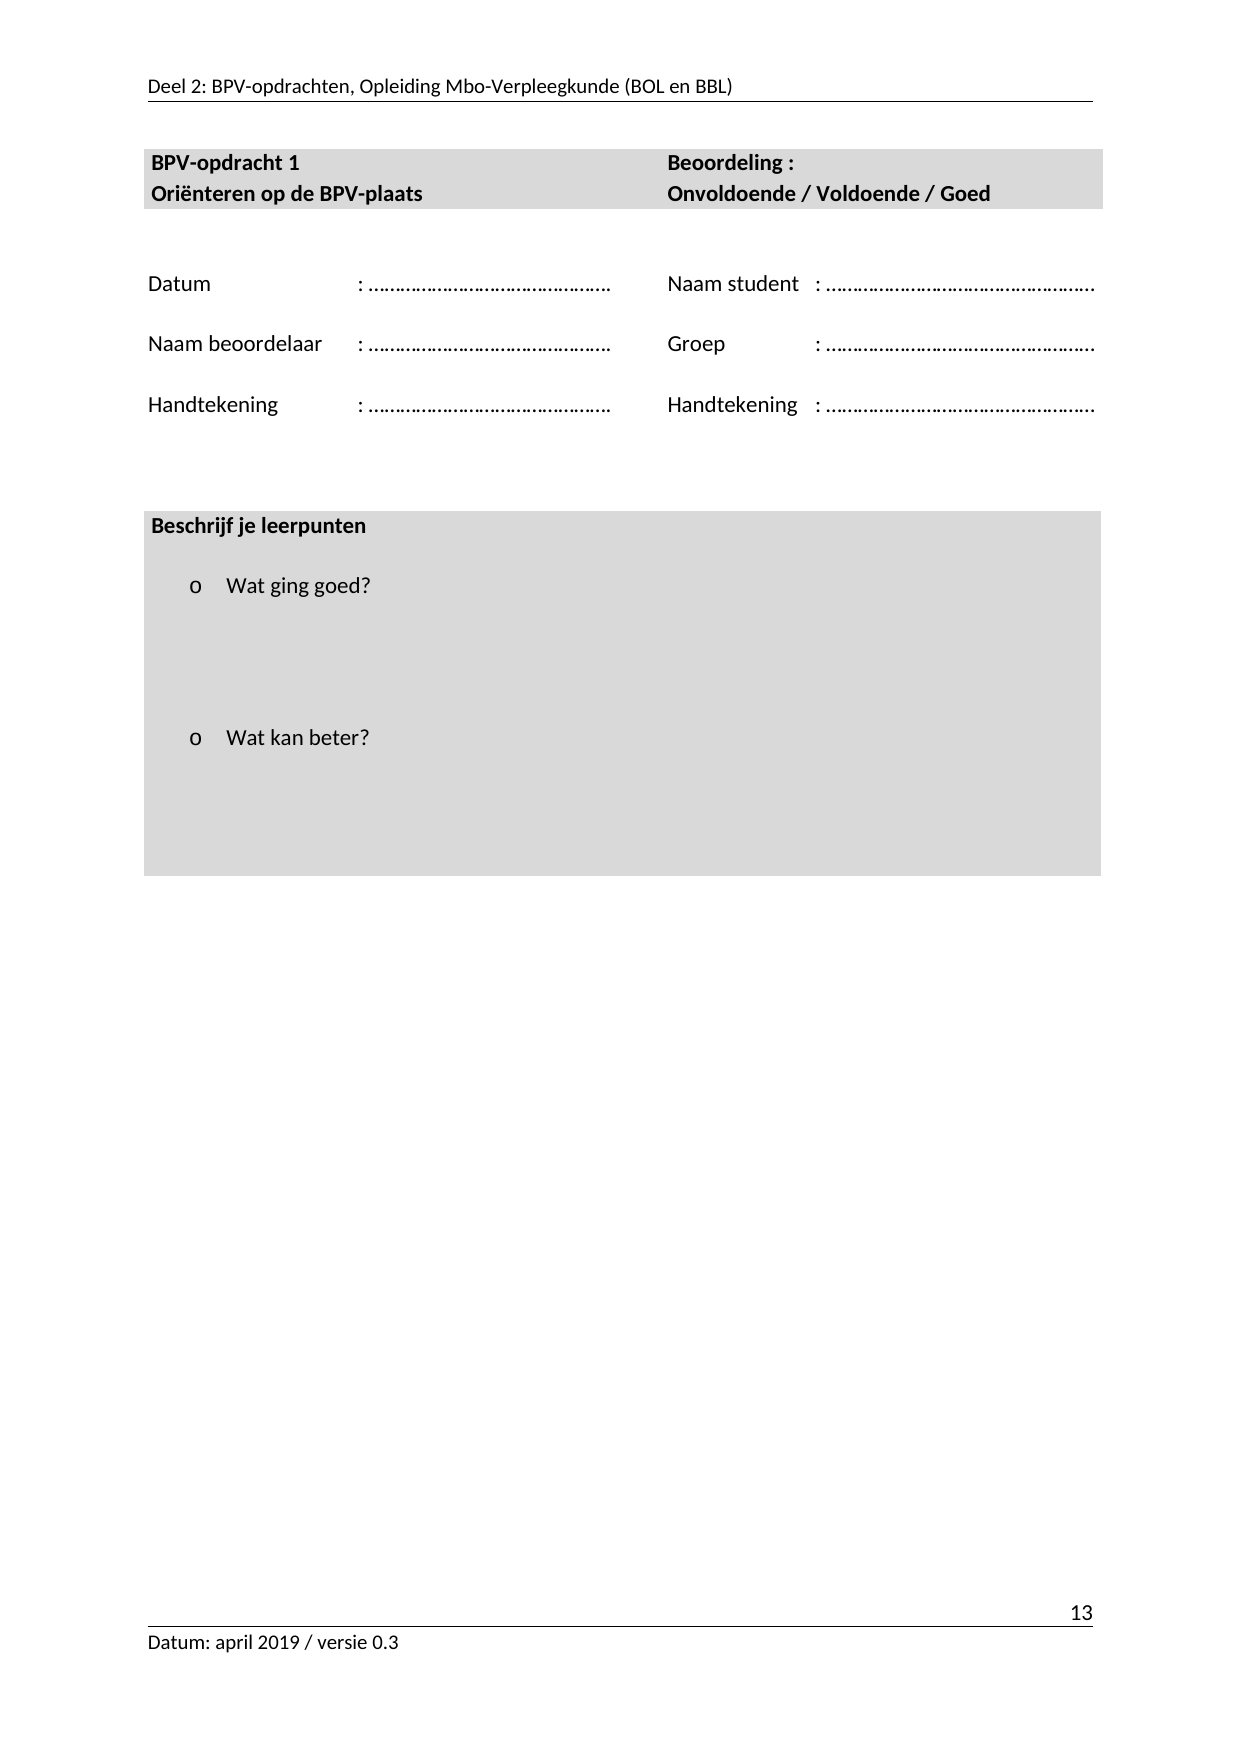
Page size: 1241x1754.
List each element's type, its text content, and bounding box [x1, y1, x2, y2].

table_cell Datum : ………………………………………. Naam student : …………………………………………… Naam beoordelaar : ………………………………………. Groep : …………………………………………… Handtekening : ………………………………………. Handtekening : …………………………………………… [144, 209, 1103, 450]
table_header BPV-opdracht 1 Beoordeling : Oriënteren op de BPV-plaats Onvoldoende / Voldoende / Goed [144, 149, 1103, 209]
table_header Beschrijf je leerpunten Wat ging goed? Wat kan beter? [144, 511, 1101, 876]
